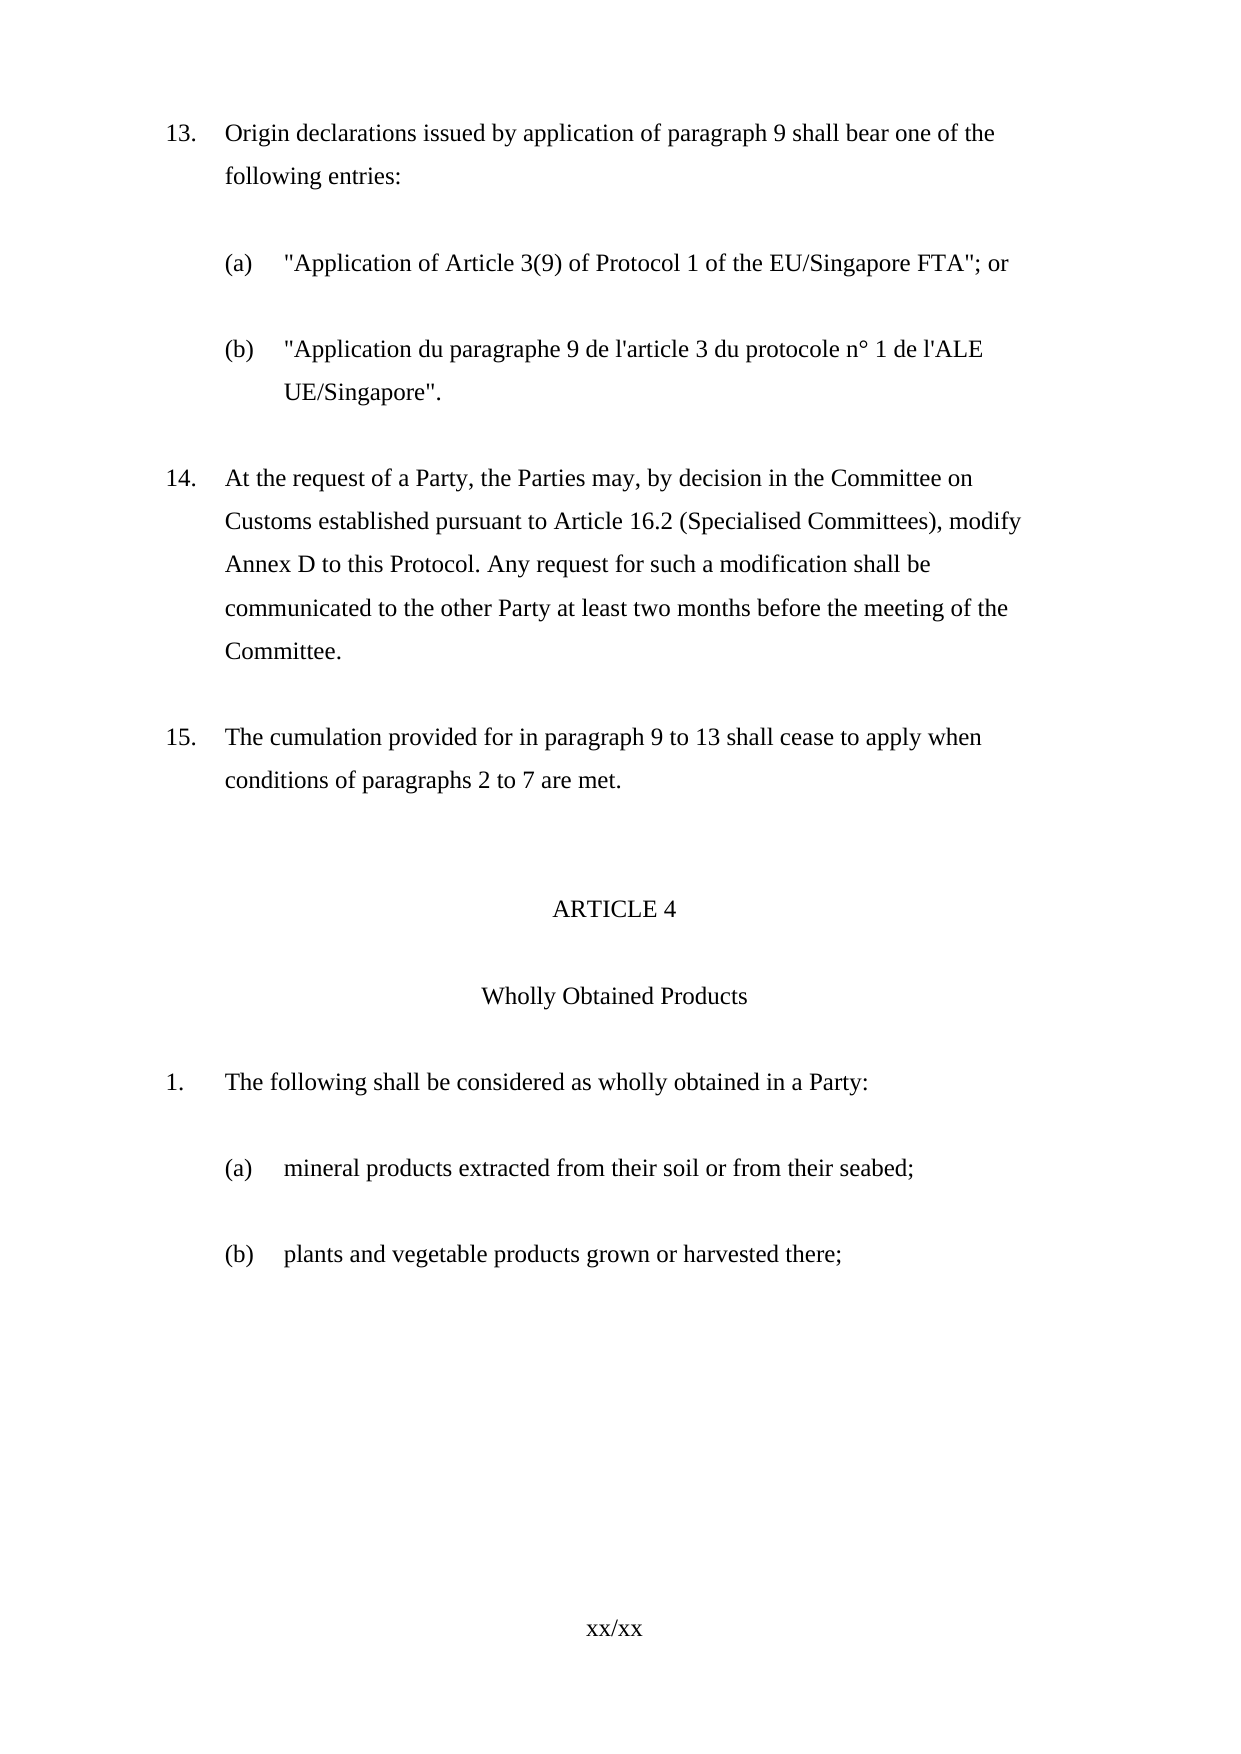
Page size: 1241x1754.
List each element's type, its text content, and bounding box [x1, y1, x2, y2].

text Wholly Obtained Products [165, 981, 1063, 1009]
text 14. At the request of a Party, the Parties may, by decision in the Committee on Customs established pursuant to Article 16.2 (Specialised Committees), modify Annex D to this Protocol. Any request for such a modification shall be communicated to the other Party at least two months before the meeting of the Committee. [165, 463, 1063, 664]
text (b) plants and vegetable products grown or harvested there; [224, 1239, 1063, 1268]
text (b) "Application du paragraphe 9 de l'article 3 du protocole n° 1 de l'ALE UE/Singapore". [224, 334, 1063, 406]
text (a) mineral products extracted from their soil or from their seabed; [224, 1153, 1063, 1182]
text (a) "Application of Article 3(9) of Protocol 1 of the EU/Singapore FTA"; or [224, 248, 1063, 276]
text 1. The following shall be considered as wholly obtained in a Party: [165, 1067, 1063, 1096]
text ARTICLE 4 [165, 894, 1063, 923]
text 13. Origin declarations issued by application of paragraph 9 shall bear one of the following entries: [165, 118, 1063, 190]
text 15. The cumulation provided for in paragraph 9 to 13 shall cease to apply when conditions of paragraphs 2 to 7 are met. [165, 722, 1063, 794]
